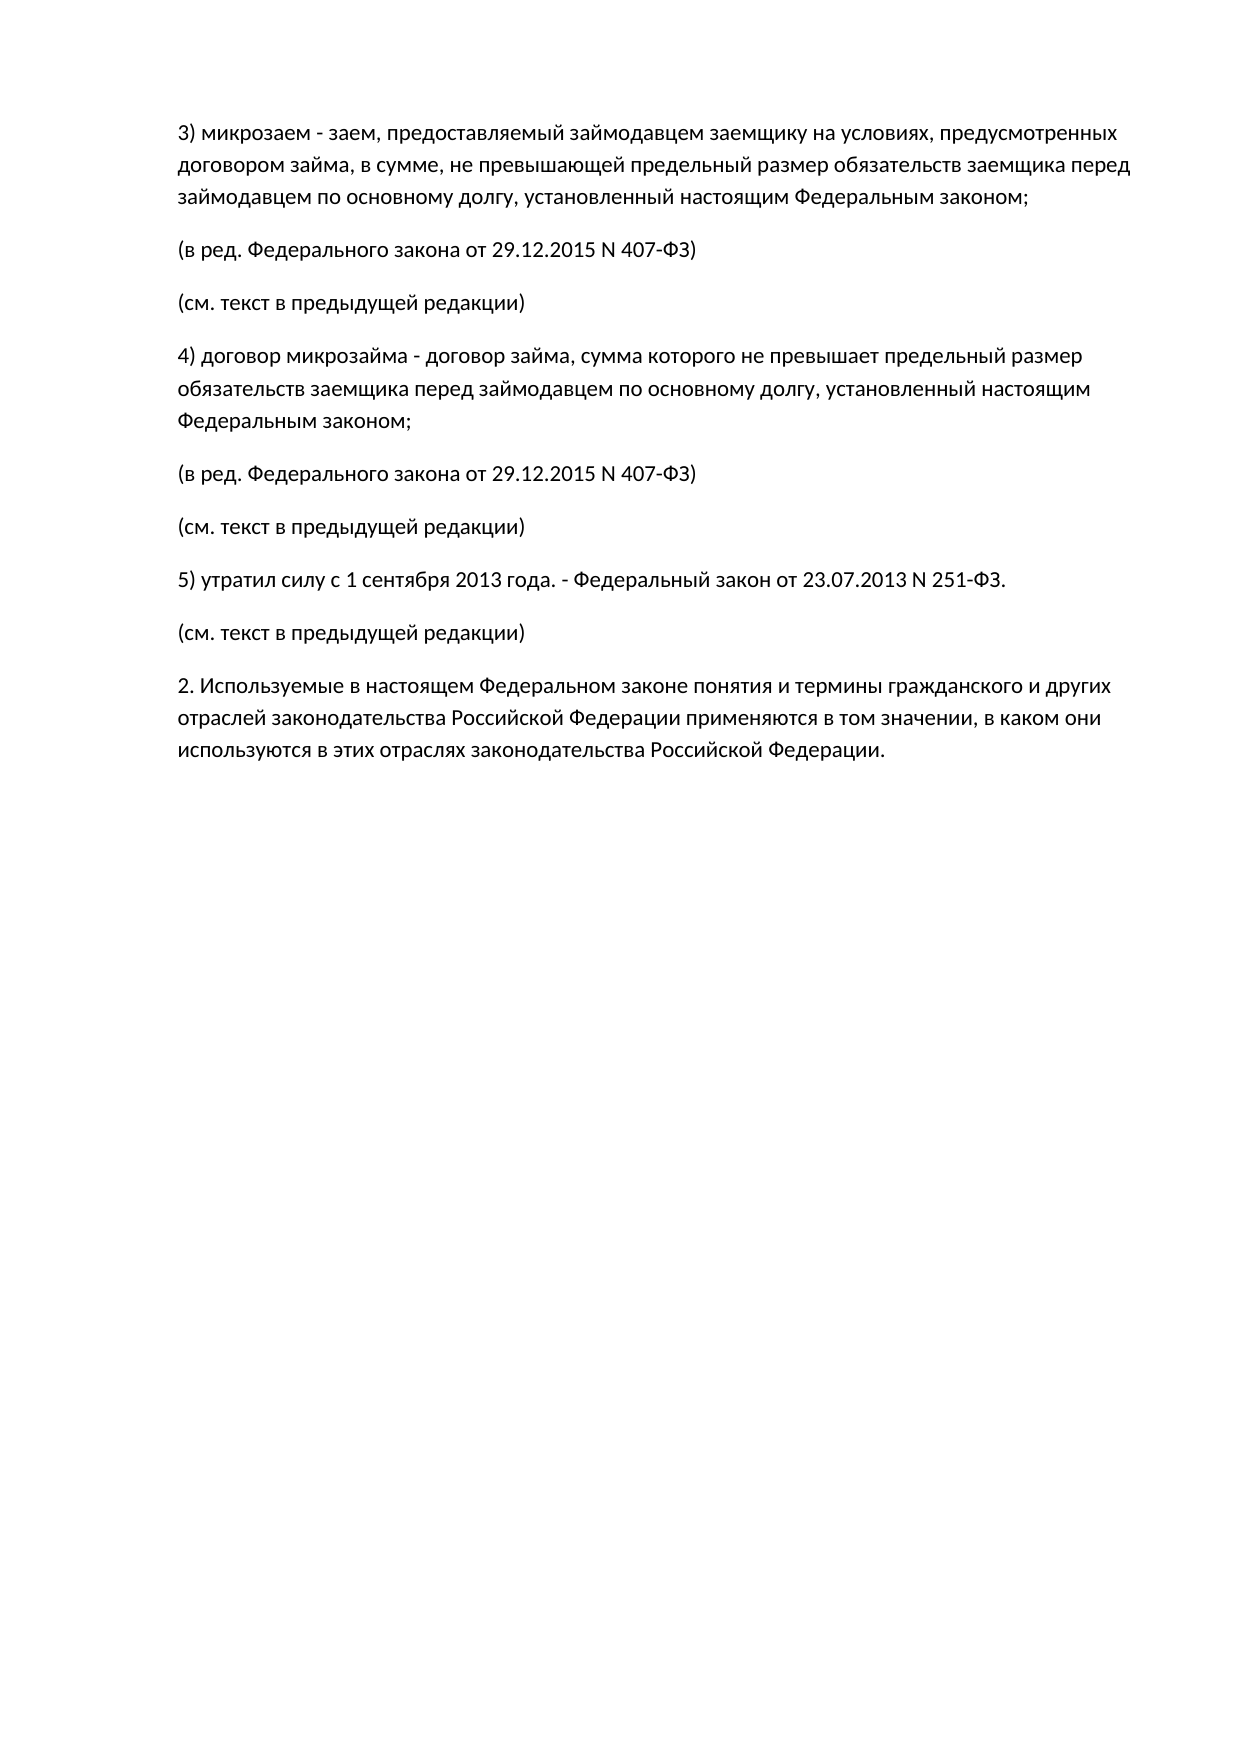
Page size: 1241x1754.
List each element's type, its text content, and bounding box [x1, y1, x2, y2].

text 5) утратил силу с 1 сентября 2013 года. - Федеральный закон от 23.07.2013 N 251-ФЗ. [177, 565, 1152, 593]
text (в ред. Федерального закона от 29.12.2015 N 407-ФЗ) [177, 236, 1152, 263]
text 4) договор микрозайма - договор займа, сумма которого не превышает предельный размер обязательств заемщика перед займодавцем по основному долгу, установленный настоящим Федеральным законом; [177, 342, 1152, 434]
text (см. текст в предыдущей редакции) [177, 512, 1152, 540]
text 2. Используемые в настоящем Федеральном законе понятия и термины гражданского и других отраслей законодательства Российской Федерации применяются в том значении, в каком они используются в этих отраслях законодательства Российской Федерации. [177, 671, 1152, 763]
text (в ред. Федерального закона от 29.12.2015 N 407-ФЗ) [177, 459, 1152, 487]
text 3) микрозаем - заем, предоставляемый займодавцем заемщику на условиях, предусмотренных договором займа, в сумме, не превышающей предельный размер обязательств заемщика перед займодавцем по основному долгу, установленный настоящим Федеральным законом; [177, 118, 1152, 211]
text (см. текст в предыдущей редакции) [177, 288, 1152, 317]
text (см. текст в предыдущей редакции) [177, 618, 1152, 646]
